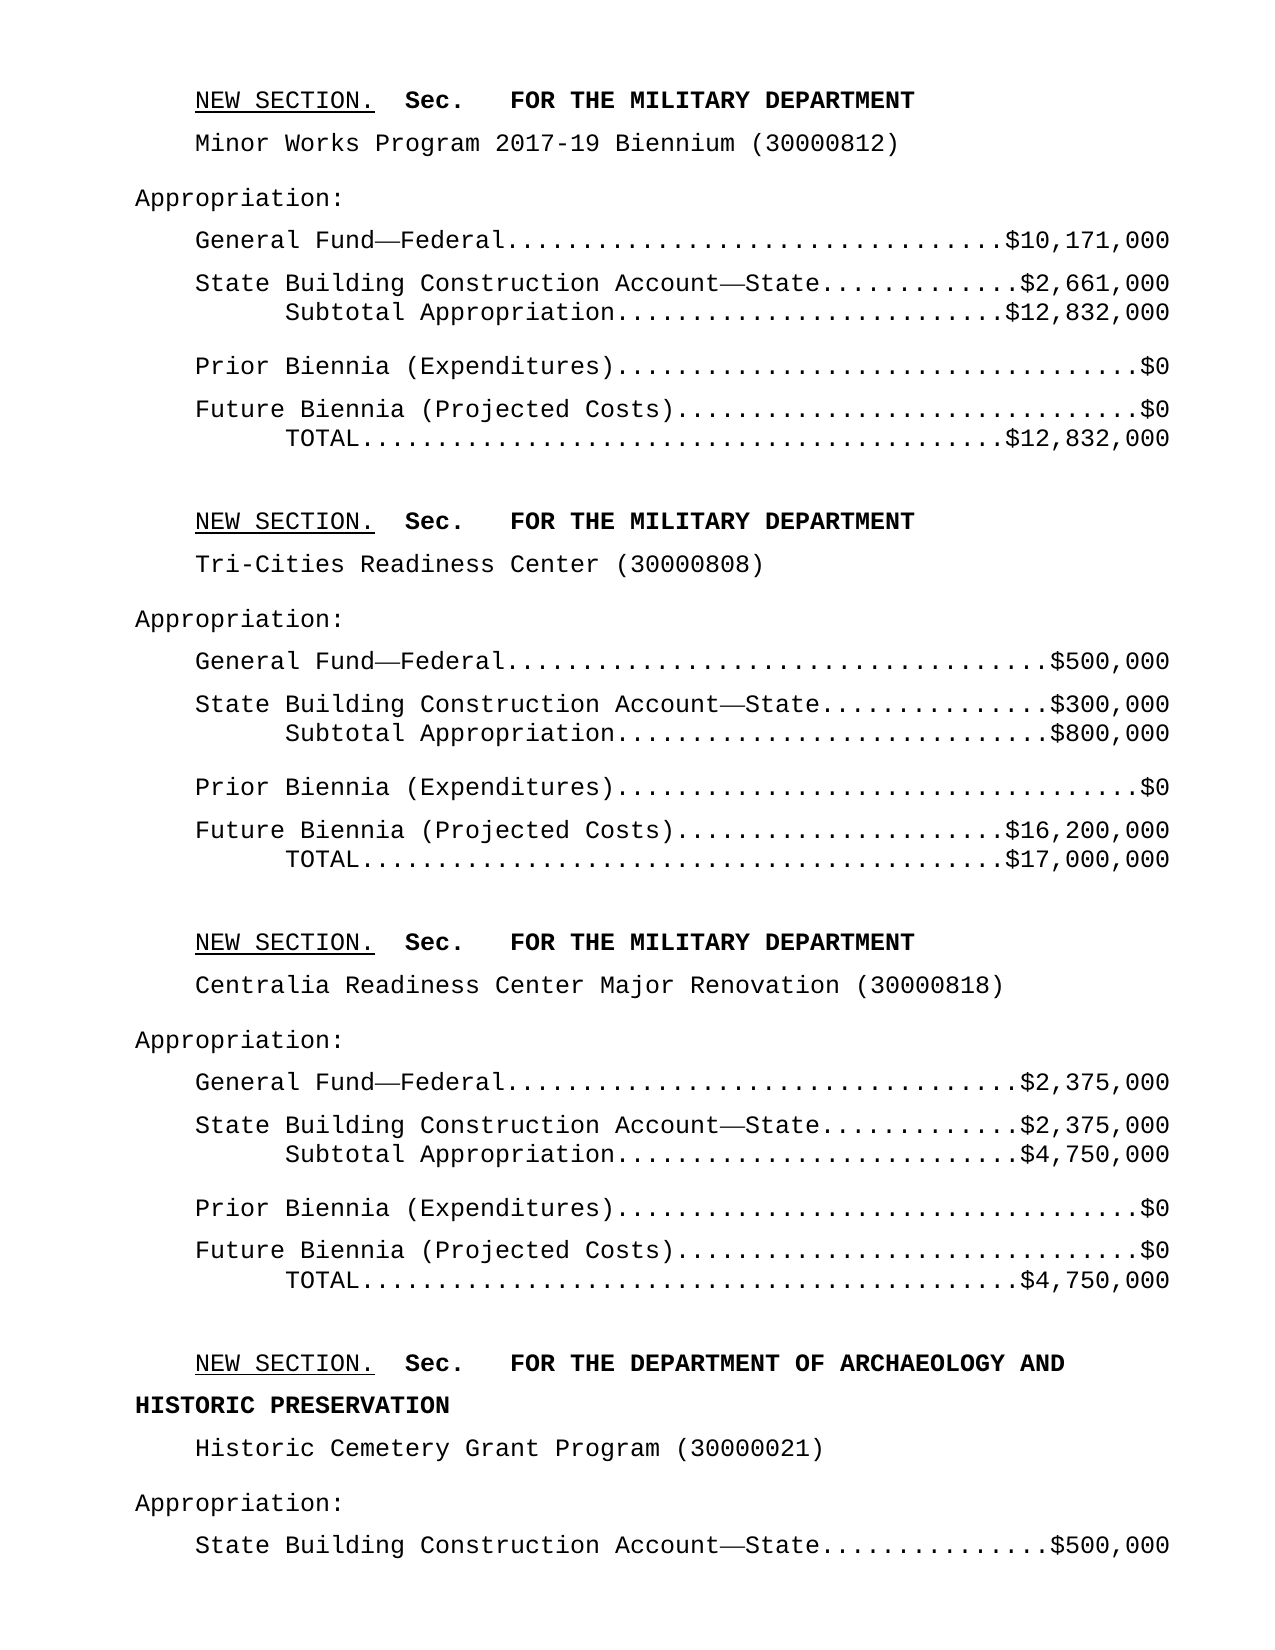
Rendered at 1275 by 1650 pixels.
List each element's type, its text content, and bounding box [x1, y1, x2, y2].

text Appropriation: [135, 1477, 1170, 1520]
text NEW SECTION. Sec. FOR THE MILITARY DEPARTMENT [135, 75, 1170, 117]
text Subtotal Appropriation $800,000 [135, 721, 1170, 749]
text General Fund—Federal $10,171,000 [135, 215, 1170, 257]
text Future Biennia (Projected Costs) $0 [135, 1225, 1170, 1267]
text Tri-Cities Readiness Center (30000808) [135, 538, 1170, 581]
text General Fund—Federal $2,375,000 [135, 1057, 1170, 1099]
text State Building Construction Account—State $500,000 [135, 1520, 1170, 1562]
text TOTAL $4,750,000 [135, 1267, 1170, 1296]
text General Fund—Federal $500,000 [135, 636, 1170, 678]
text TOTAL $17,000,000 [135, 847, 1170, 875]
text State Building Construction Account—State $300,000 [135, 678, 1170, 721]
text NEW SECTION. Sec. FOR THE MILITARY DEPARTMENT [135, 496, 1170, 538]
text Minor Works Program 2017-19 Biennium (30000812) [135, 117, 1170, 160]
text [135, 1337, 1170, 1422]
text Prior Biennia (Expenditures) $0 [135, 1182, 1170, 1225]
text Appropriation: [135, 593, 1170, 636]
text State Building Construction Account—State $2,375,000 [135, 1099, 1170, 1142]
text NEW SECTION. Sec. FOR THE MILITARY DEPARTMENT [135, 917, 1170, 959]
text Prior Biennia (Expenditures) $0 [135, 762, 1170, 804]
text Historic Cemetery Grant Program (30000021) [135, 1422, 1170, 1465]
text Appropriation: [135, 172, 1170, 215]
text Appropriation: [135, 1014, 1170, 1057]
text Subtotal Appropriation $12,832,000 [135, 300, 1170, 328]
text Future Biennia (Projected Costs) $16,200,000 [135, 804, 1170, 847]
text Centralia Readiness Center Major Renovation (30000818) [135, 959, 1170, 1002]
text State Building Construction Account—State $2,661,000 [135, 257, 1170, 300]
text Prior Biennia (Expenditures) $0 [135, 341, 1170, 383]
text TOTAL $12,832,000 [135, 426, 1170, 454]
text Subtotal Appropriation $4,750,000 [135, 1142, 1170, 1170]
text Future Biennia (Projected Costs) $0 [135, 383, 1170, 426]
